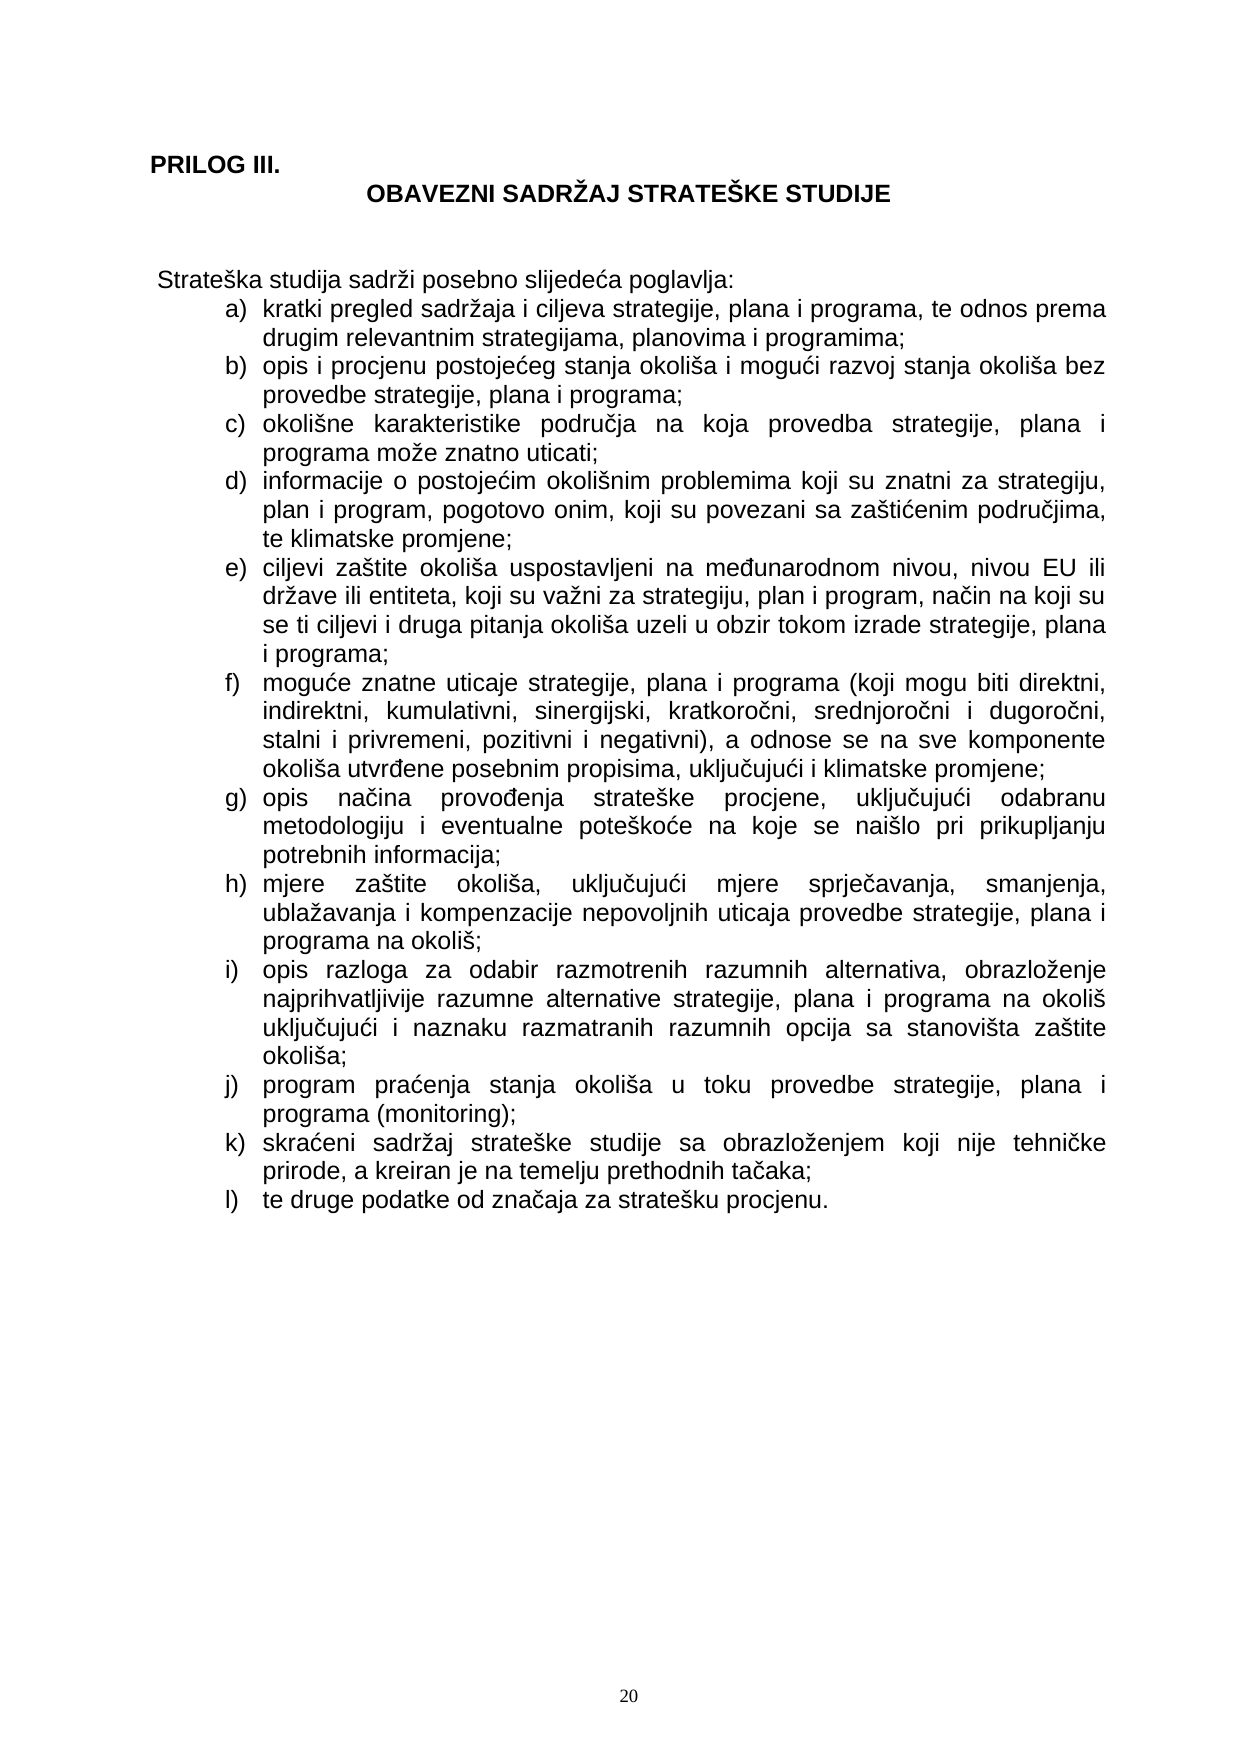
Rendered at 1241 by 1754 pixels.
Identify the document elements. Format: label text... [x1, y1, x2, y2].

list kratki pregled sadržaja i ciljeva strategije, plana i programa, te odnos prema drugim relevantnim strategijama, planovima i programima; [225, 294, 1107, 351]
list opis razloga za odabir razmotrenih razumnih alternativa, obrazloženje najprihvatljivije razumne alternative strategije, plana i programa na okoliš uključujući i naznaku razmatranih razumnih opcija sa stanovišta zaštite okoliša; [225, 955, 1107, 1070]
list mjere zaštite okoliša, uključujući mjere sprječavanja, smanjenja, ublažavanja i kompenzacije nepovoljnih uticaja provedbe strategije, plana i programa na okoliš; [225, 869, 1107, 955]
list opis i procjenu postojećeg stanja okoliša i mogući razvoj stanja okoliša bez provedbe strategije, plana i programa; [225, 351, 1107, 409]
list ciljevi zaštite okoliša uspostavljeni na međunarodnom nivou, nivou EU ili države ili entiteta, koji su važni za strategiju, plan i program, način na koji su se ti ciljevi i druga pitanja okoliša uzeli u obzir tokom izrade strategije, plana i programa; [225, 552, 1107, 667]
list okolišne karakteristike područja na koja provedba strategije, plana i programa može znatno uticati; [225, 409, 1107, 466]
list skraćeni sadržaj strateške studije sa obrazloženjem koji nije tehničke prirode, a kreiran je na temelju prethodnih tačaka; [225, 1127, 1107, 1185]
list program praćenja stanja okoliša u toku provedbe strategije, plana i programa (monitoring); [225, 1070, 1107, 1127]
list opis načina provođenja strateške procjene, uključujući odabranu metodologiju i eventualne poteškoće na koje se naišlo pri prikupljanju potrebnih informacija; [225, 782, 1107, 869]
list informacije o postojećim okolišnim problemima koji su znatni za strategiju, plan i program, pogotovo onim, koji su povezani sa zaštićenim područjima, te klimatske promjene; [225, 466, 1107, 552]
text OBAVEZNI SADRŽAJ STRATEŠKE STUDIJE [150, 179, 1107, 207]
list moguće znatne uticaje strategije, plana i programa (koji mogu biti direktni, indirektni, kumulativni, sinergijski, kratkoročni, srednjoročni i dugoročni, stalni i privremeni, pozitivni i negativni), a odnose se na sve komponente okoliša utvrđene posebnim propisima, uključujući i klimatske promjene; [225, 667, 1107, 782]
list te druge podatke od značaja za stratešku procjenu. [225, 1185, 1107, 1214]
text Strateška studija sadrži posebno slijedeća poglavlja: [157, 265, 1107, 294]
text PRILOG III. [150, 150, 1107, 179]
